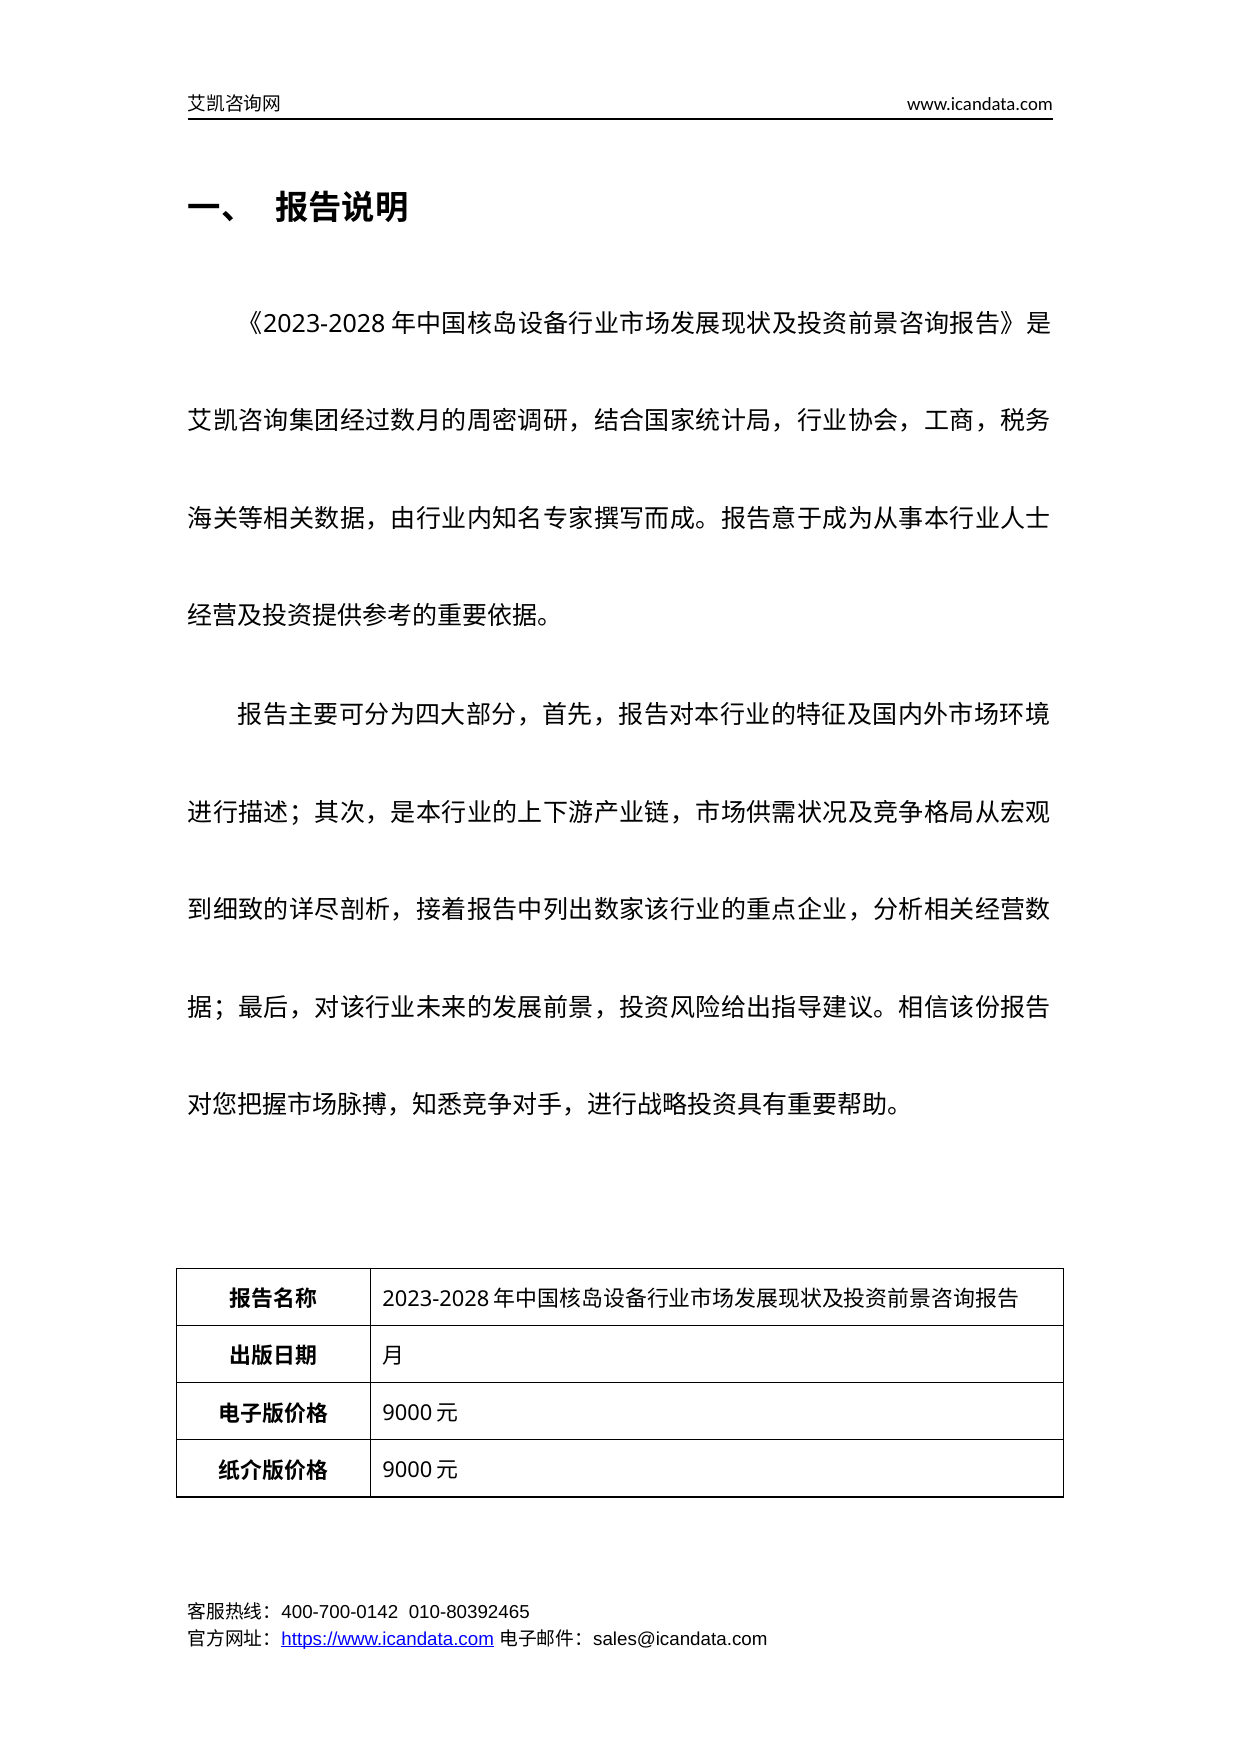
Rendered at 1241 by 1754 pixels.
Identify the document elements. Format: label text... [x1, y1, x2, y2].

subtitle 报告说明 [187, 172, 1053, 237]
text 《2023-2028年中国核岛设备行业市场发展现状及投资前景咨询报告》是艾凯咨询集团经过数月的周密调研，结合国家统计局，行业协会，工商，税务海关等相关数据，由行业内知名专家撰写而成。报告意于成为从事本行业人士经营及投资提供参考的重要依据。 [187, 289, 1053, 646]
text 报告主要可分为四大部分，首先，报告对本行业的特征及国内外市场环境进行描述；其次，是本行业的上下游产业链，市场供需状况及竞争格局从宏观到细致的详尽剖析，接着报告中列出数家该行业的重点企业，分析相关经营数据；最后，对该行业未来的发展前景，投资风险给出指导建议。相信该份报告对您把握市场脉搏，知悉竞争对手，进行战略投资具有重要帮助。 [187, 681, 1053, 1136]
table_cell 月 [371, 1326, 1063, 1382]
table_cell 9000元 [371, 1440, 1063, 1496]
table_header 2023-2028年中国核岛设备行业市场发展现状及投资前景咨询报告 [371, 1269, 1063, 1325]
table_cell 纸介版价格 [177, 1440, 370, 1496]
table_cell 9000元 [371, 1383, 1063, 1439]
table_cell 电子版价格 [177, 1383, 370, 1439]
table_cell 出版日期 [177, 1326, 370, 1382]
table_header 报告名称 [177, 1269, 370, 1325]
